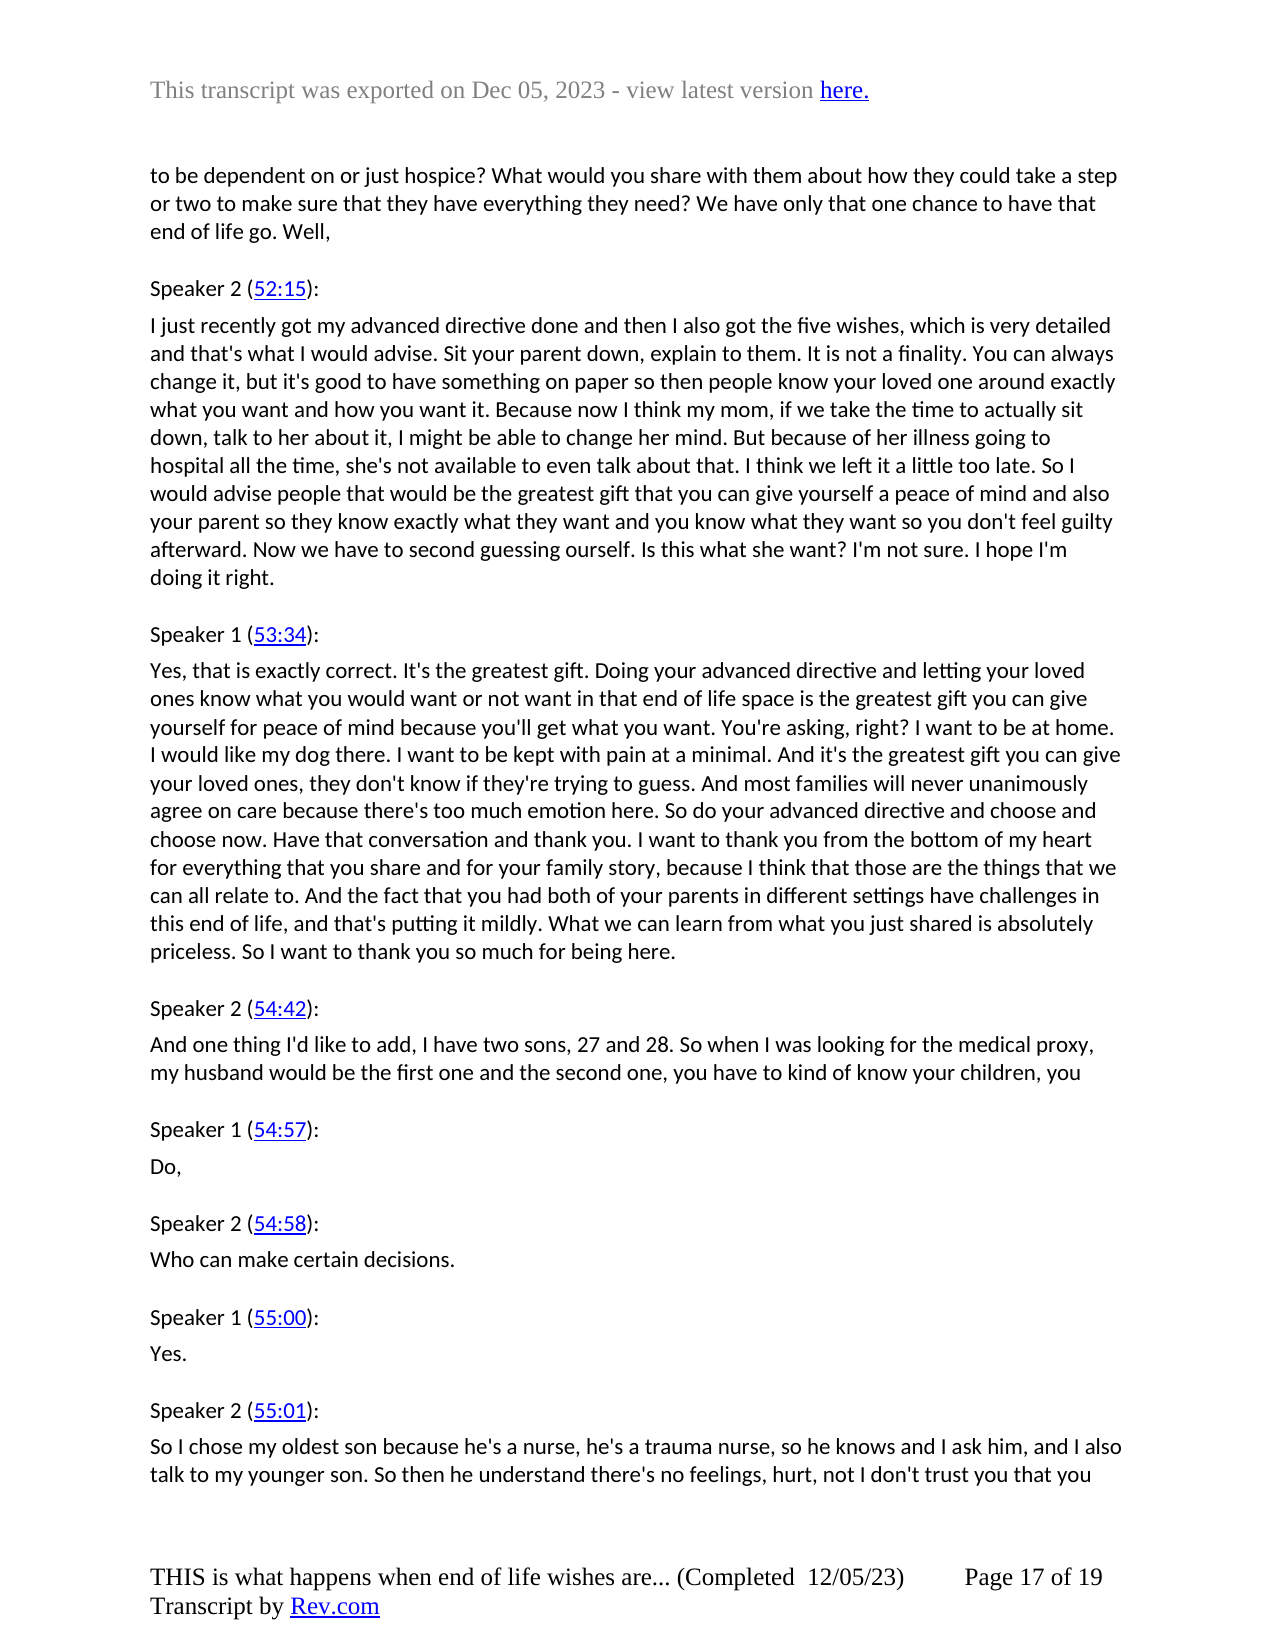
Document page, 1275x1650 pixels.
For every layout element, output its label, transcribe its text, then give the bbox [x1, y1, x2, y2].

text Do, [150, 1152, 1125, 1180]
text Yes, that is exactly correct. It's the greatest gift. Doing your advanced directive and letting your loved ones know what you would want or not want in that end of life space is the greatest gift you can give yourself for peace of mind because you'll get what you want. You're asking, right? I want to be at home. I would like my dog there. I want to be kept with pain at a minimal. And it's the greatest gift you can give your loved ones, they don't know if they're trying to guess. And most families will never unanimously agree on care because there's too much emotion here. So do your advanced directive and choose and choose now. Have that conversation and thank you. I want to thank you from the bottom of my heart for everything that you share and for your family story, because I think that those are the things that we can all relate to. And the fact that you had both of your parents in different settings have challenges in this end of life, and that's putting it mildly. What we can learn from what you just shared is absolutely priceless. So I want to thank you so much for being here. [150, 657, 1125, 965]
text Speaker 2 (55:01): [150, 1396, 1125, 1424]
text Speaker 2 (52:15): [150, 274, 1125, 302]
text Speaker 2 (54:42): [150, 994, 1125, 1022]
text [150, 161, 1125, 245]
text Speaker 1 (55:00): [150, 1303, 1125, 1331]
text I just recently got my advanced directive done and then I also got the five wishes, which is very detailed and that's what I would advise. Sit your parent down, explain to them. It is not a finality. You can always change it, but it's good to have something on paper so then people know your loved one around exactly what you want and how you want it. Because now I think my mom, if we take the time to actually sit down, talk to her about it, I might be able to change her mind. But because of her illness going to hospital all the time, she's not available to even talk about that. I think we left it a little too late. So I would advise people that would be the greatest gift that you can give yourself a peace of mind and also your parent so they know exactly what they want and you know what they want so you don't feel guilty afterward. Now we have to second guessing ourself. Is this what she want? I'm not sure. I hope I'm doing it right. [150, 311, 1125, 591]
text Speaker 2 (54:58): [150, 1209, 1125, 1237]
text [150, 1432, 1125, 1488]
text Who can make certain decisions. [150, 1245, 1125, 1273]
text And one thing I'd like to add, I have two sons, 27 and 28. So when I was looking for the medical proxy, my husband would be the first one and the second one, you have to kind of know your children, you [150, 1030, 1125, 1086]
text Speaker 1 (53:34): [150, 620, 1125, 648]
text Speaker 1 (54:57): [150, 1116, 1125, 1143]
text Yes. [150, 1339, 1125, 1367]
